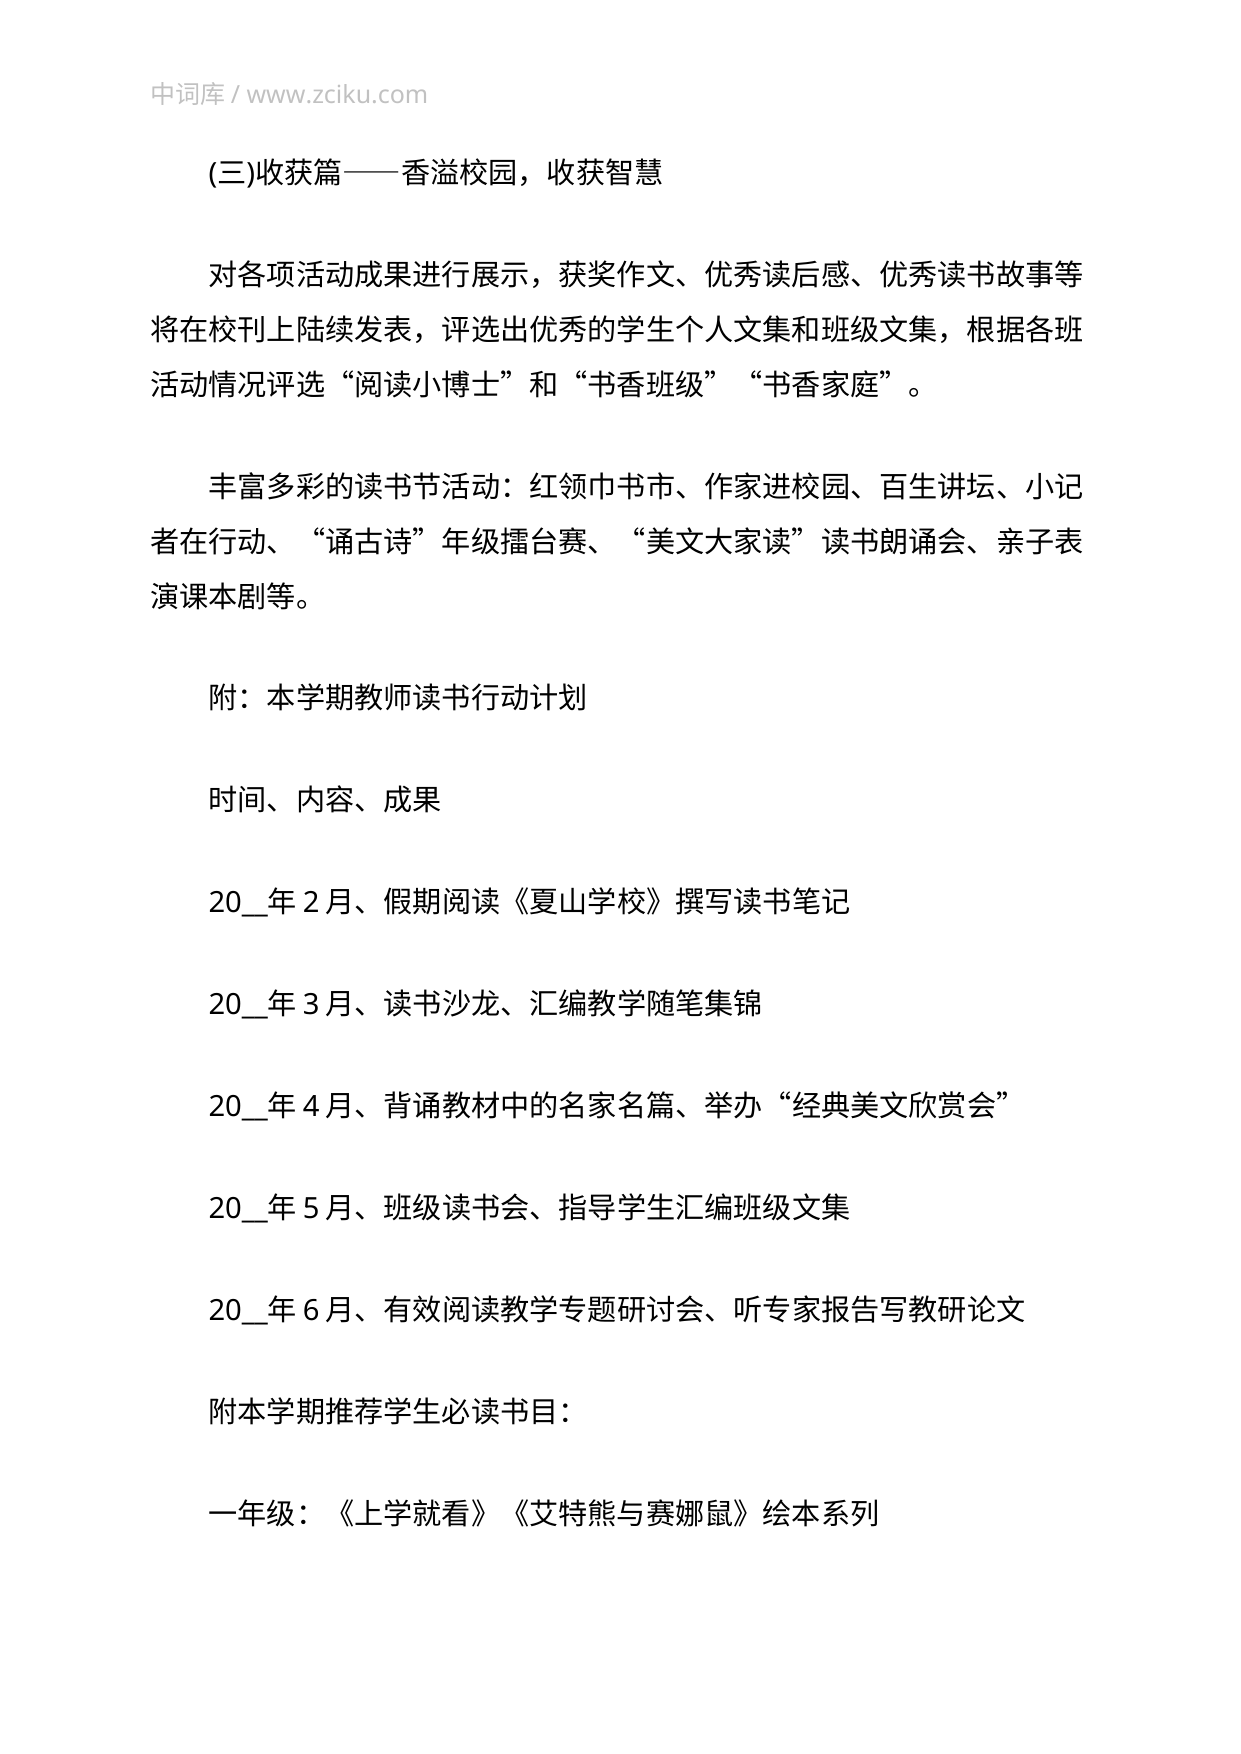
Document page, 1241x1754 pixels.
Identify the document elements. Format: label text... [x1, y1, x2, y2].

text 一年级：《上学就看》《艾特熊与赛娜鼠》绘本系列 [150, 1490, 1090, 1533]
text 时间、内容、成果 [150, 777, 1090, 819]
text 丰富多彩的读书节活动：红领巾书市、作家进校园、百生讲坛、小记者在行动、“诵古诗”年级擂台赛、“美文大家读”读书朗诵会、亲子表演课本剧等。 [150, 463, 1090, 616]
text (三)收获篇——香溢校园，收获智慧 [150, 150, 1090, 192]
text 20__年2月、假期阅读《夏山学校》撰写读书笔记 [150, 879, 1090, 921]
text 20__年5月、班级读书会、指导学生汇编班级文集 [150, 1184, 1090, 1227]
text 20__年4月、背诵教材中的名家名篇、举办“经典美文欣赏会” [150, 1083, 1090, 1125]
text 20__年6月、有效阅读教学专题研讨会、听专家报告写教研论文 [150, 1287, 1090, 1329]
text 附：本学期教师读书行动计划 [150, 675, 1090, 717]
text 对各项活动成果进行展示，获奖作文、优秀读后感、优秀读书故事等将在校刊上陆续发表，评选出优秀的学生个人文集和班级文集，根据各班活动情况评选“阅读小博士”和“书香班级”“书香家庭”。 [150, 252, 1090, 404]
text 附本学期推荐学生必读书目： [150, 1388, 1090, 1431]
text 20__年3月、读书沙龙、汇编教学随笔集锦 [150, 981, 1090, 1023]
